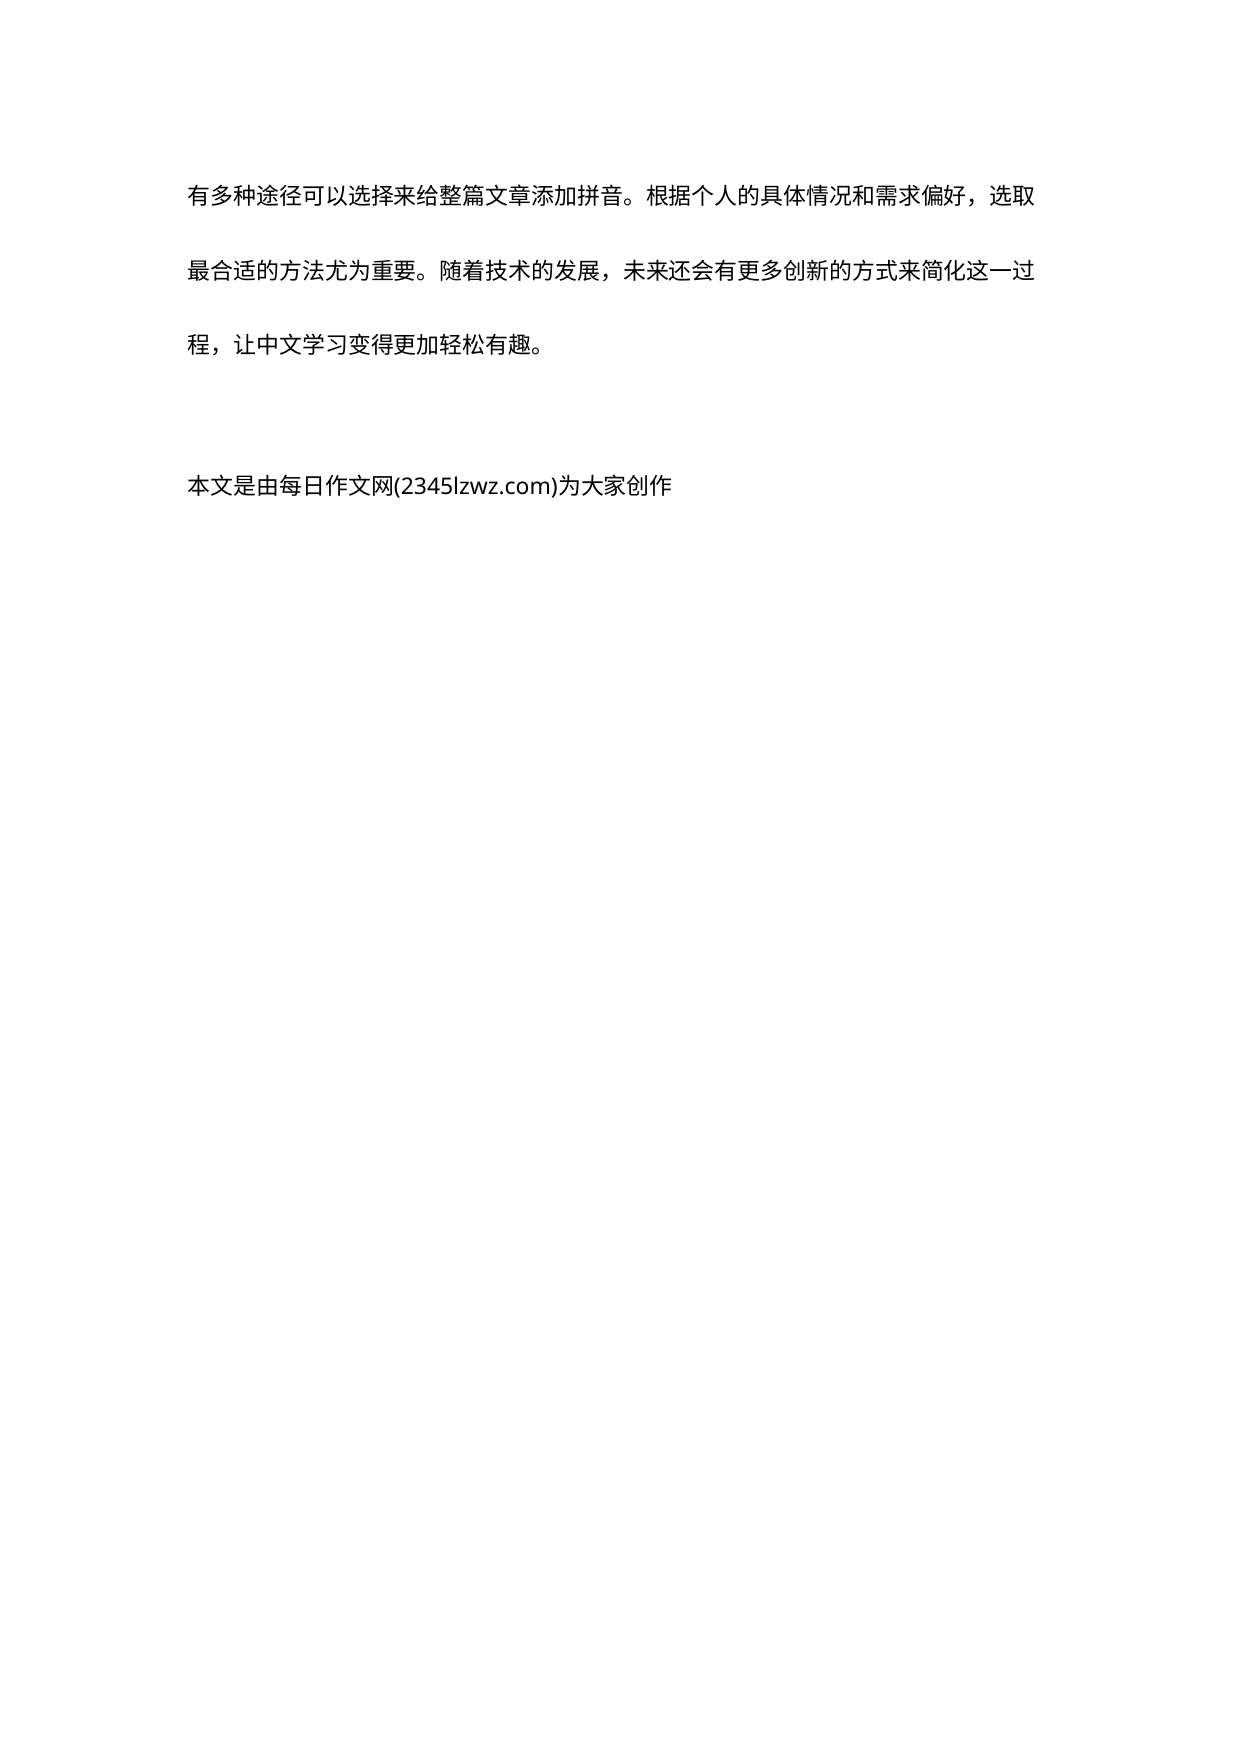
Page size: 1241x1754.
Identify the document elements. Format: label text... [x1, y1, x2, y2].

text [187, 162, 1053, 376]
text 本文是由每日作文网(2345lzwz.com)为大家创作 [187, 452, 1053, 517]
